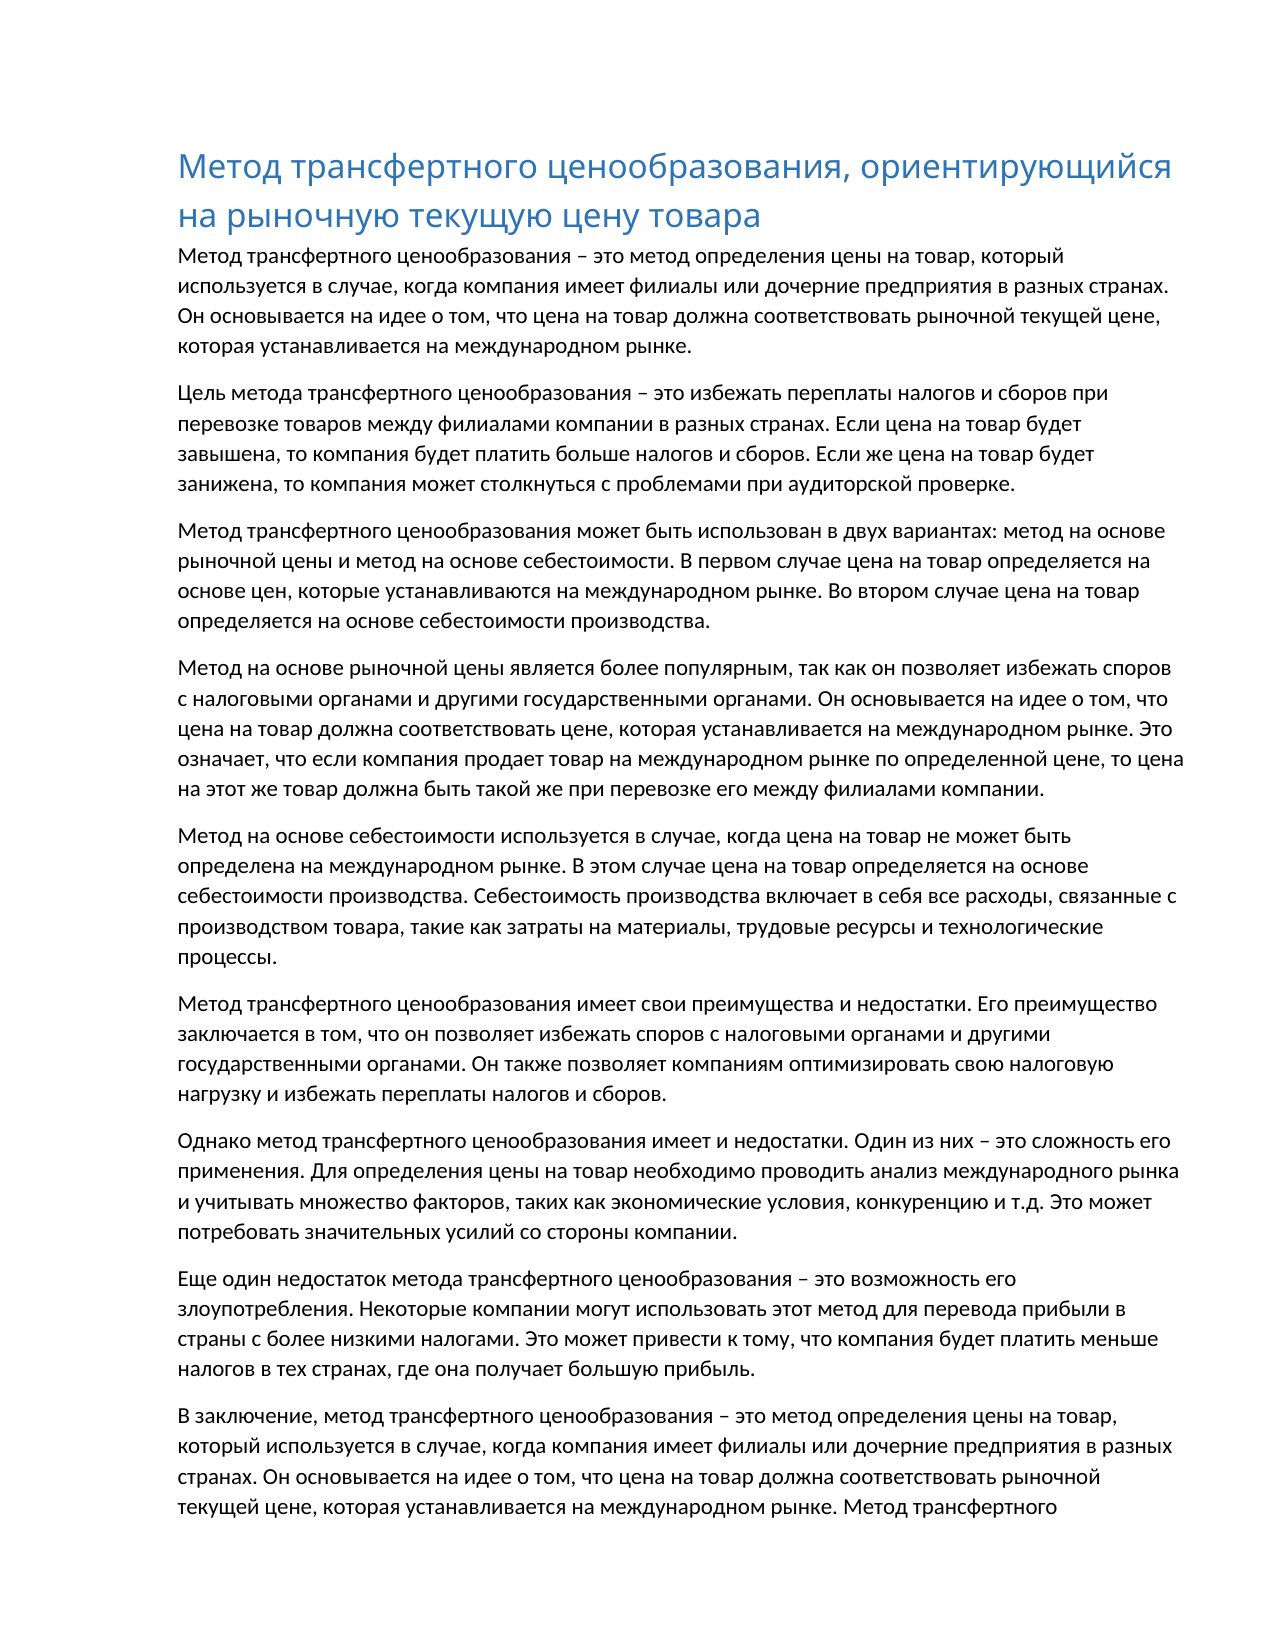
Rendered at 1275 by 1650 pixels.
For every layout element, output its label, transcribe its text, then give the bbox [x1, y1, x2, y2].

text Цель метода трансфертного ценообразования – это избежать переплаты налогов и сборов при перевозке товаров между филиалами компании в разных странах. Если цена на товар будет завышена, то компания будет платить больше налогов и сборов. Если же цена на товар будет занижена, то компания может столкнуться с проблемами при аудиторской проверке. [177, 378, 1186, 497]
text Метод трансфертного ценообразования – это метод определения цены на товар, который используется в случае, когда компания имеет филиалы или дочерние предприятия в разных странах. Он основывается на идее о том, что цена на товар должна соответствовать рыночной текущей цене, которая устанавливается на международном рынке. [177, 241, 1186, 360]
text Метод на основе рыночной цены является более популярным, так как он позволяет избежать споров с налоговыми органами и другими государственными органами. Он основывается на идее о том, что цена на товар должна соответствовать цене, которая устанавливается на международном рынке. Это означает, что если компания продает товар на международном рынке по определенной цене, то цена на этот же товар должна быть такой же при перевозке его между филиалами компании. [177, 653, 1186, 802]
text Метод трансфертного ценообразования может быть использован в двух вариантах: метод на основе рыночной цены и метод на основе себестоимости. В первом случае цена на товар определяется на основе цен, которые устанавливаются на международном рынке. Во втором случае цена на товар определяется на основе себестоимости производства. [177, 516, 1186, 635]
subtitle Метод трансфертного ценообразования, ориентирующийся на рыночную текущую цену товара [177, 143, 1186, 237]
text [177, 1401, 1186, 1520]
text Однако метод трансфертного ценообразования имеет и недостатки. Один из них – это сложность его применения. Для определения цены на товар необходимо проводить анализ международного рынка и учитывать множество факторов, таких как экономические условия, конкуренцию и т.д. Это может потребовать значительных усилий со стороны компании. [177, 1126, 1186, 1245]
text Еще один недостаток метода трансфертного ценообразования – это возможность его злоупотребления. Некоторые компании могут использовать этот метод для перевода прибыли в страны с более низкими налогами. Это может привести к тому, что компания будет платить меньше налогов в тех странах, где она получает большую прибыль. [177, 1264, 1186, 1383]
text Метод трансфертного ценообразования имеет свои преимущества и недостатки. Его преимущество заключается в том, что он позволяет избежать споров с налоговыми органами и другими государственными органами. Он также позволяет компаниям оптимизировать свою налоговую нагрузку и избежать переплаты налогов и сборов. [177, 989, 1186, 1108]
text Метод на основе себестоимости используется в случае, когда цена на товар не может быть определена на международном рынке. В этом случае цена на товар определяется на основе себестоимости производства. Себестоимость производства включает в себя все расходы, связанные с производством товара, такие как затраты на материалы, трудовые ресурсы и технологические процессы. [177, 821, 1186, 970]
